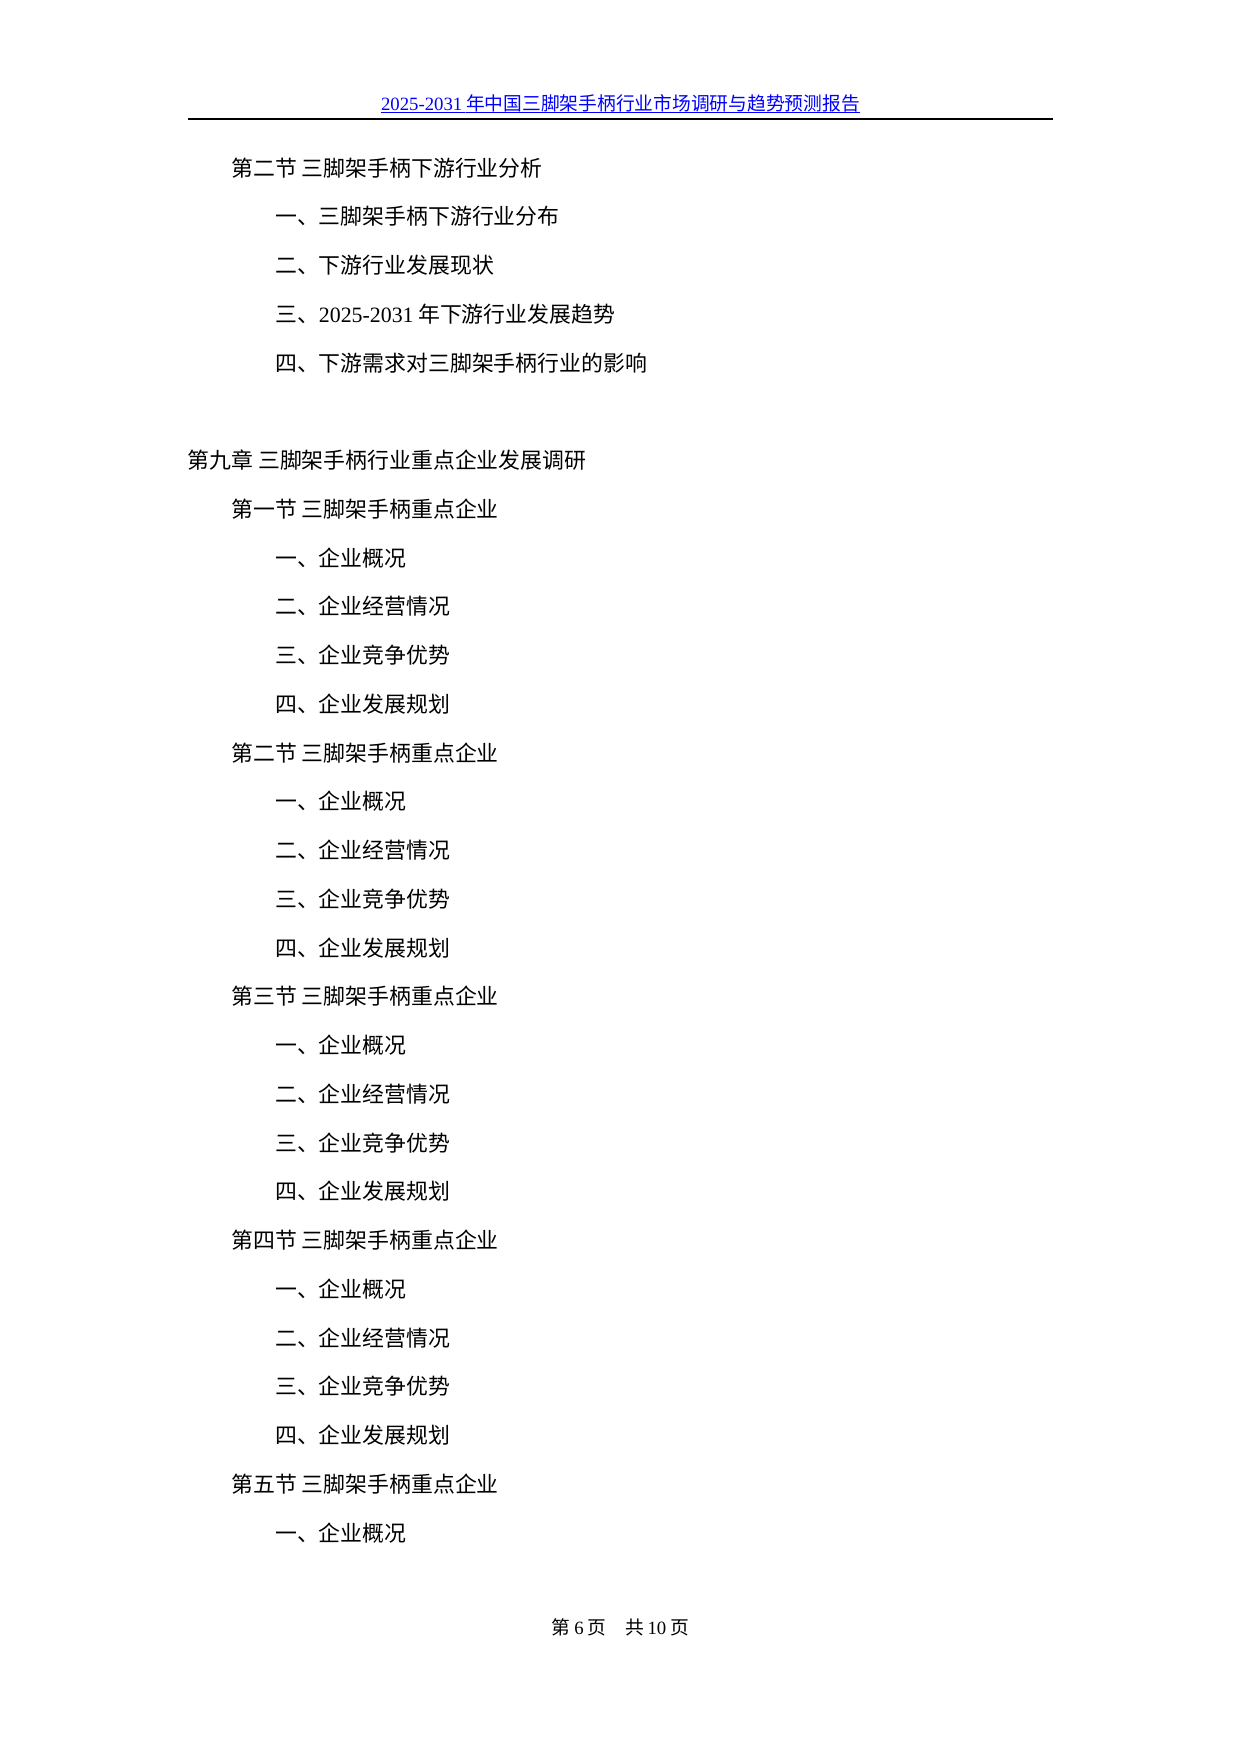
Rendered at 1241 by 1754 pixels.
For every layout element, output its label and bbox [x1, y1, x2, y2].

text [187, 150, 1053, 1548]
